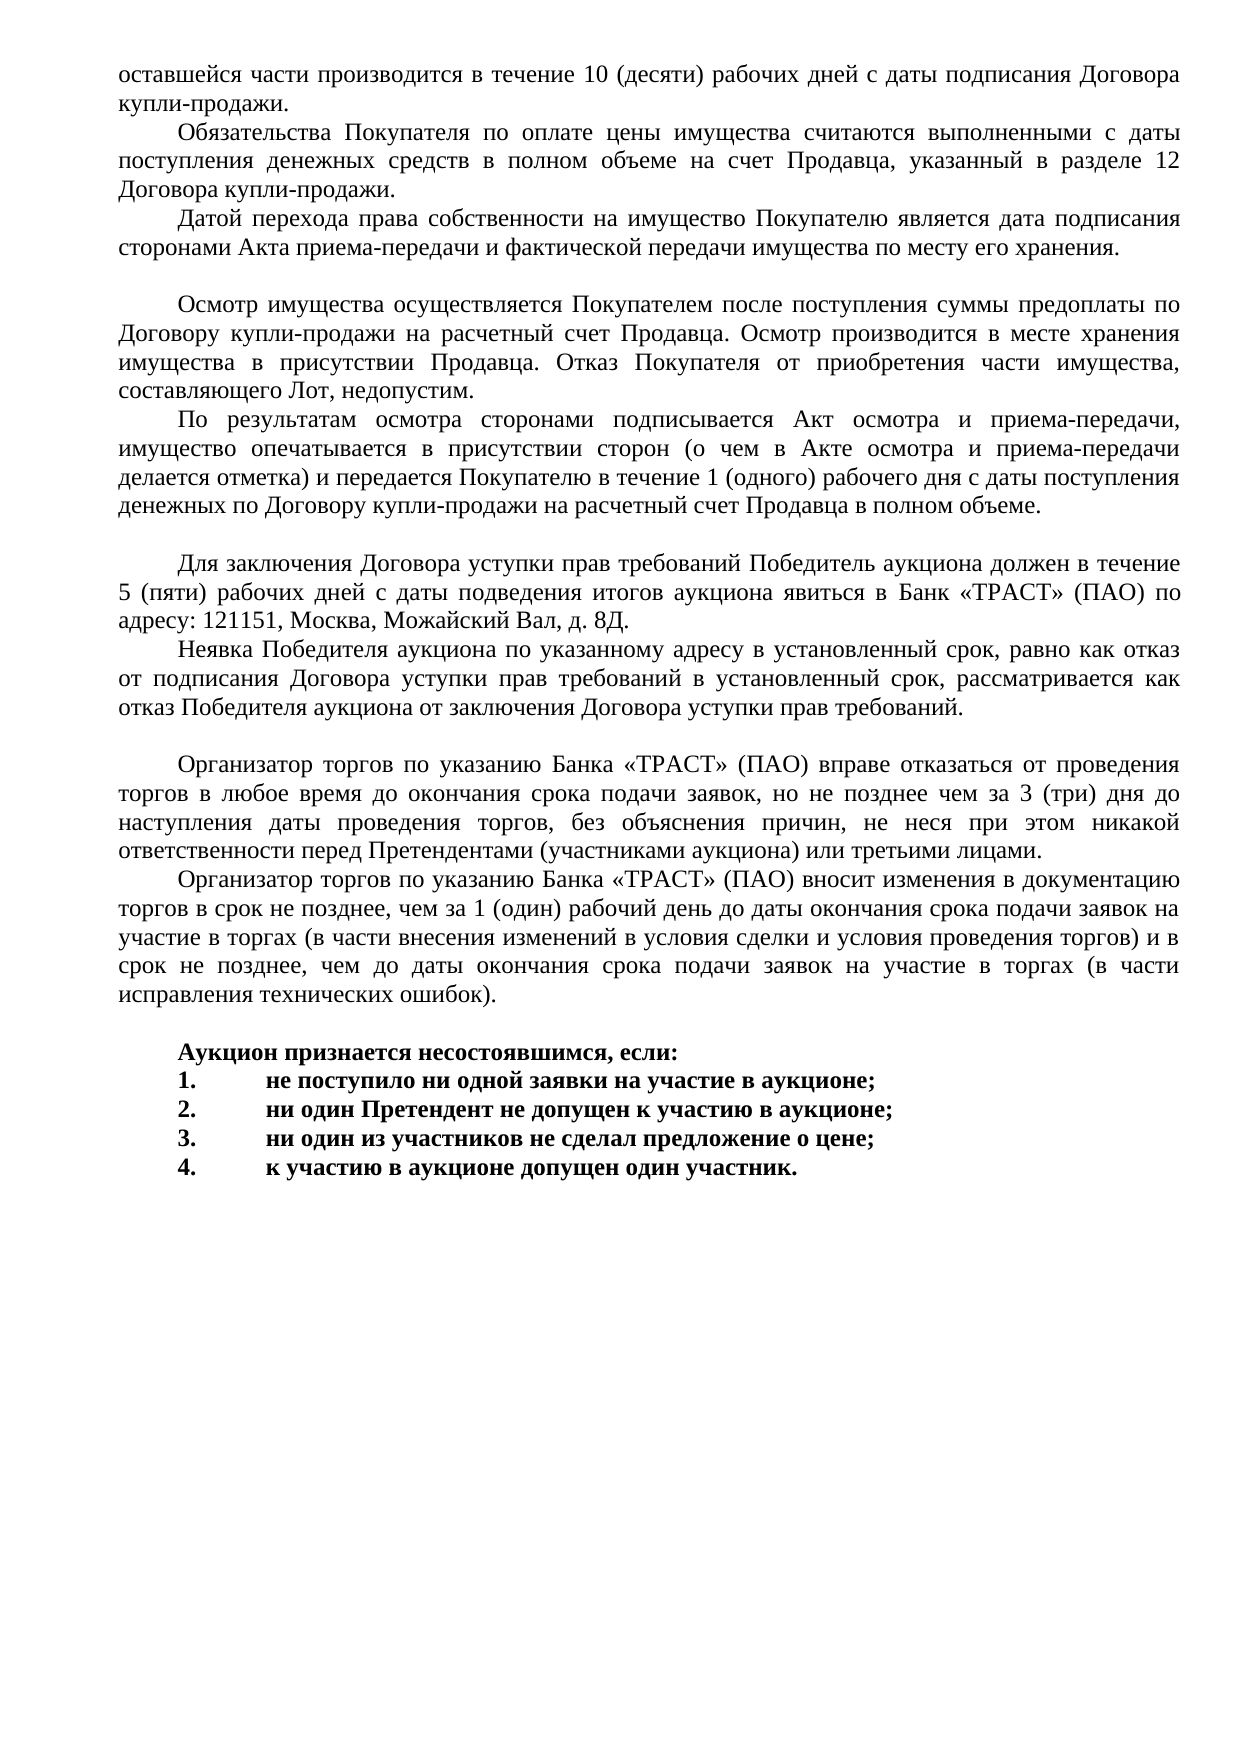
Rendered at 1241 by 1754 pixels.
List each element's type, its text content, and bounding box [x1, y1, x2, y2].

text 1. не поступило ни одной заявки на участие в аукционе; [118, 1065, 1181, 1094]
text Аукцион признается несостоявшимся, если: [118, 1037, 1181, 1065]
text Организатор торгов по указанию Банка «ТРАСТ» (ПАО) вправе отказаться от проведения торгов в любое время до окончания срока подачи заявок, но не позднее чем за 3 (три) дня до наступления даты проведения торгов, без объяснения причин, не неся при этом никакой ответственности перед Претендентами (участниками аукциона) или третьими лицами. [118, 749, 1181, 864]
text По результатам осмотра сторонами подписывается Акт осмотра и приема-передачи, имущество опечатывается в присутствии сторон (о чем в Акте осмотра и приема-передачи делается отметка) и передается Покупателю в течение 1 (одного) рабочего дня с даты поступления денежных по Договору купли-продажи на расчетный счет Продавца в полном объеме. [118, 404, 1181, 519]
text Осмотр имущества осуществляется Покупателем после поступления суммы предоплаты по Договору купли-продажи на расчетный счет Продавца. Осмотр производится в месте хранения имущества в присутствии Продавца. Отказ Покупателя от приобретения части имущества, составляющего Лот, недопустим. [118, 289, 1181, 404]
text Обязательства Покупателя по оплате цены имущества считаются выполненными с даты поступления денежных средств в полном объеме на счет Продавца, указанный в разделе 12 Договора купли-продажи. [118, 117, 1181, 203]
text 2. ни один Претендент не допущен к участию в аукционе; [118, 1094, 1181, 1123]
text 3. ни один из участников не сделал предложение о цене; [118, 1123, 1181, 1152]
text Датой перехода права собственности на имущество Покупателю является дата подписания сторонами Акта приема-передачи и фактической передачи имущества по месту его хранения. [118, 203, 1181, 260]
text Организатор торгов по указанию Банка «ТРАСТ» (ПАО) вносит изменения в документацию торгов в срок не позднее, чем за 1 (один) рабочий день до даты окончания срока подачи заявок на участие в торгах (в части внесения изменений в условия сделки и условия проведения торгов) и в срок не позднее, чем до даты окончания срока подачи заявок на участие в торгах (в части исправления технических ошибок). [118, 864, 1181, 1008]
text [118, 59, 1181, 117]
text Для заключения Договора уступки прав требований Победитель аукциона должен в течение 5 (пяти) рабочих дней с даты подведения итогов аукциона явиться в Банк «ТРАСТ» (ПАО) по адресу: 121151, Москва, Можайский Вал, д. 8Д. [118, 548, 1181, 634]
text 4. к участию в аукционе допущен один участник. [118, 1152, 1181, 1180]
text Неявка Победителя аукциона по указанному адресу в установленный срок, равно как отказ от подписания Договора уступки прав требований в установленный срок, рассматривается как отказ Победителя аукциона от заключения Договора уступки прав требований. [118, 634, 1181, 720]
